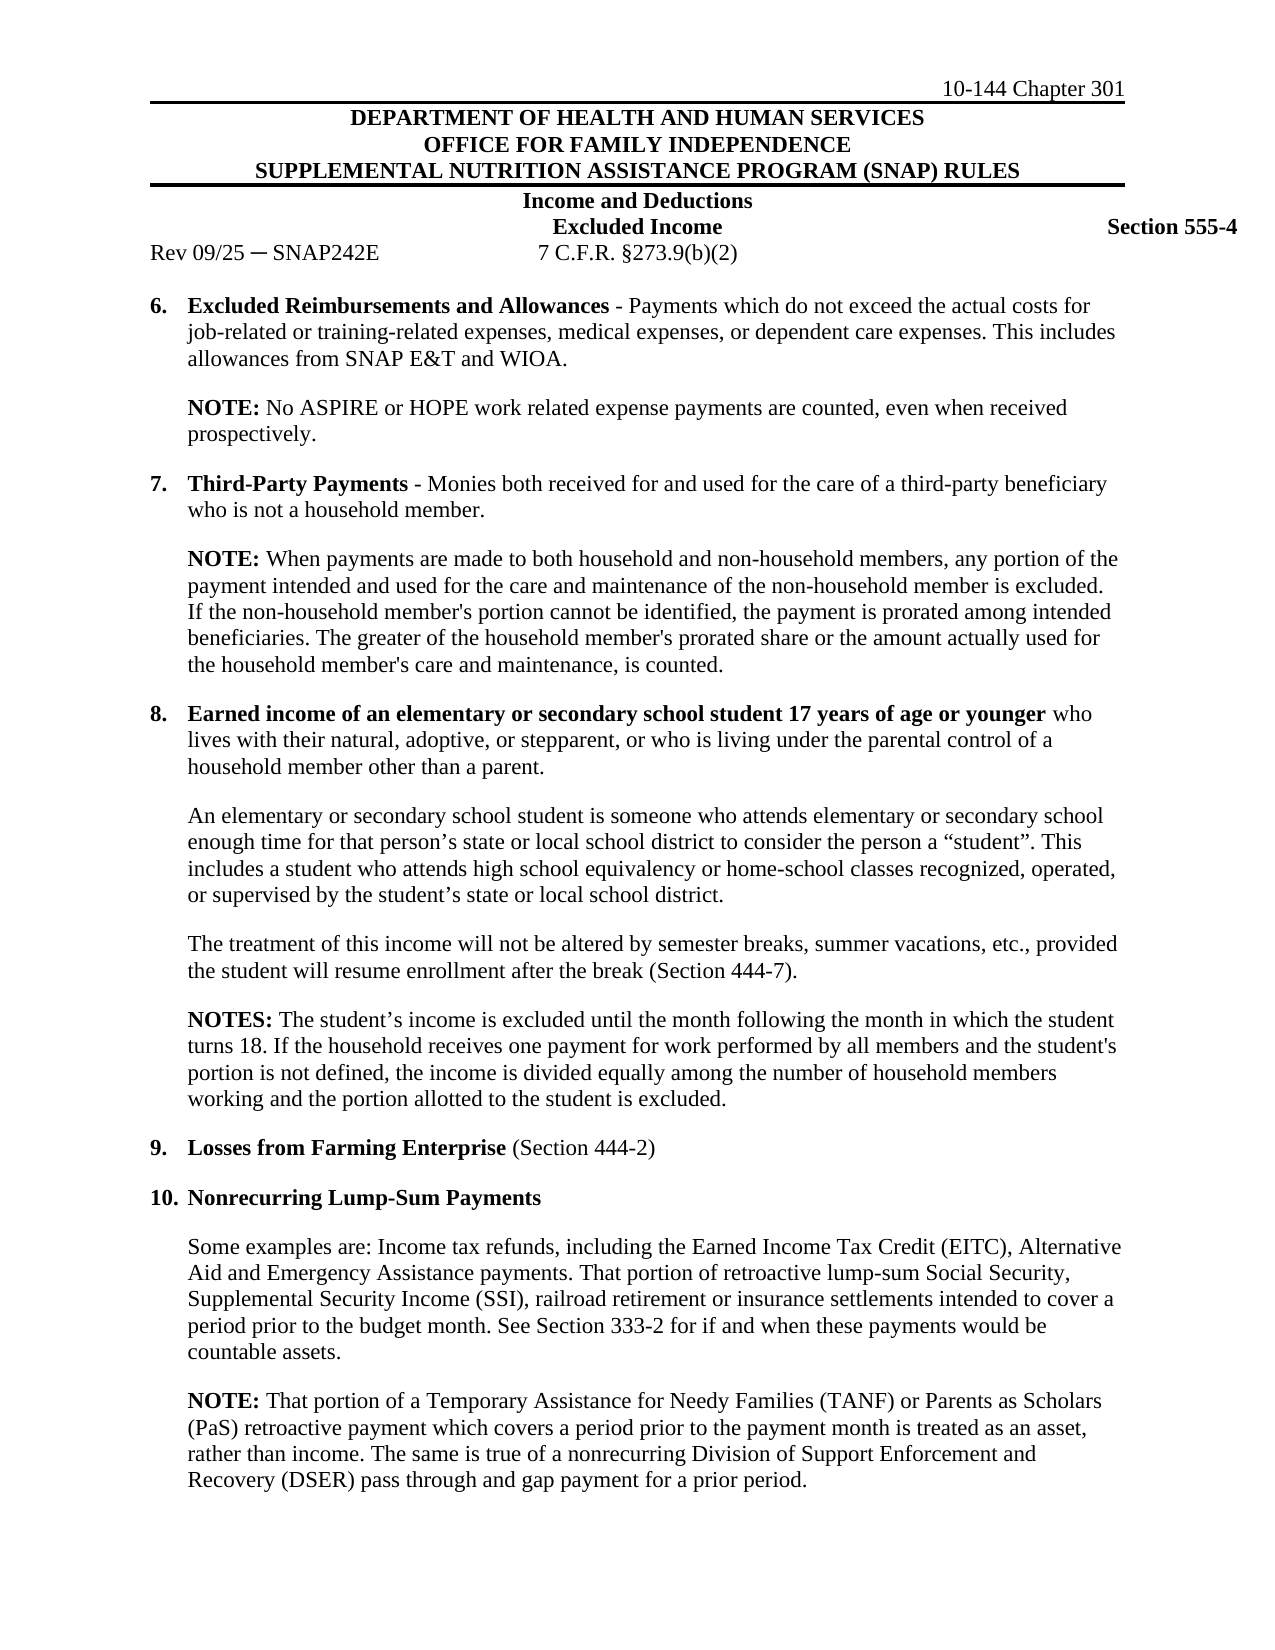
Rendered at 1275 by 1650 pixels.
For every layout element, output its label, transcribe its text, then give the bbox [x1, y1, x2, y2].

text 7. Third-Party Payments - Monies both received for and used for the care of a third-party beneficiary who is not a household member. [150, 470, 1125, 522]
text NOTE: When payments are made to both household and non-household members, any portion of the payment intended and used for the care and maintenance of the non-household member is excluded. If the non-household member's portion cannot be identified, the payment is prorated among intended beneficiaries. The greater of the household member's prorated share or the amount actually used for the household member's care and maintenance, is counted. [187, 545, 1125, 677]
text NOTE: That portion of a Temporary Assistance for Needy Families (TANF) or Parents as Scholars (PaS) retroactive payment which covers a period prior to the payment month is treated as an asset, rather than income. The same is true of a nonrecurring Division of Support Enforcement and Recovery (DSER) pass through and gap payment for a prior period. [187, 1387, 1125, 1493]
text 6. Excluded Reimbursements and Allowances - Payments which do not exceed the actual costs for job-related or training-related expenses, medical expenses, or dependent care expenses. This includes allowances from SNAP E&T and WIOA. [150, 292, 1125, 371]
text NOTES: The student’s income is excluded until the month following the month in which the student turns 18. If the household receives one payment for work performed by all members and the student's portion is not defined, the income is divided equally among the number of household members working and the portion allotted to the student is excluded. [187, 1006, 1125, 1111]
text NOTE: No ASPIRE or HOPE work related expense payments are counted, even when received prospectively. [187, 394, 1125, 447]
text 10. Nonrecurring Lump-Sum Payments [150, 1183, 1125, 1210]
text An elementary or secondary school student is someone who attends elementary or secondary school enough time for that person’s state or local school district to consider the person a “student”. This includes a student who attends high school equivalency or home-school classes recognized, operated, or supervised by the student’s state or local school district. [187, 802, 1125, 907]
text The treatment of this income will not be altered by semester breaks, summer vacations, etc., provided the student will resume enrollment after the break (Section 444-7). [187, 930, 1125, 983]
text 9. Losses from Farming Enterprise (Section 444-2) [150, 1134, 1125, 1161]
text 8. Earned income of an elementary or secondary school student 17 years of age or younger who lives with their natural, adoptive, or stepparent, or who is living under the parental control of a household member other than a parent. [150, 700, 1125, 779]
text Some examples are: Income tax refunds, including the Earned Income Tax Credit (EITC), Alternative Aid and Emergency Assistance payments. That portion of retroactive lump-sum Social Security, Supplemental Security Income (SSI), railroad retirement or insurance settlements intended to cover a period prior to the budget month. See Section 333-2 for if and when these payments would be countable assets. [187, 1233, 1125, 1364]
